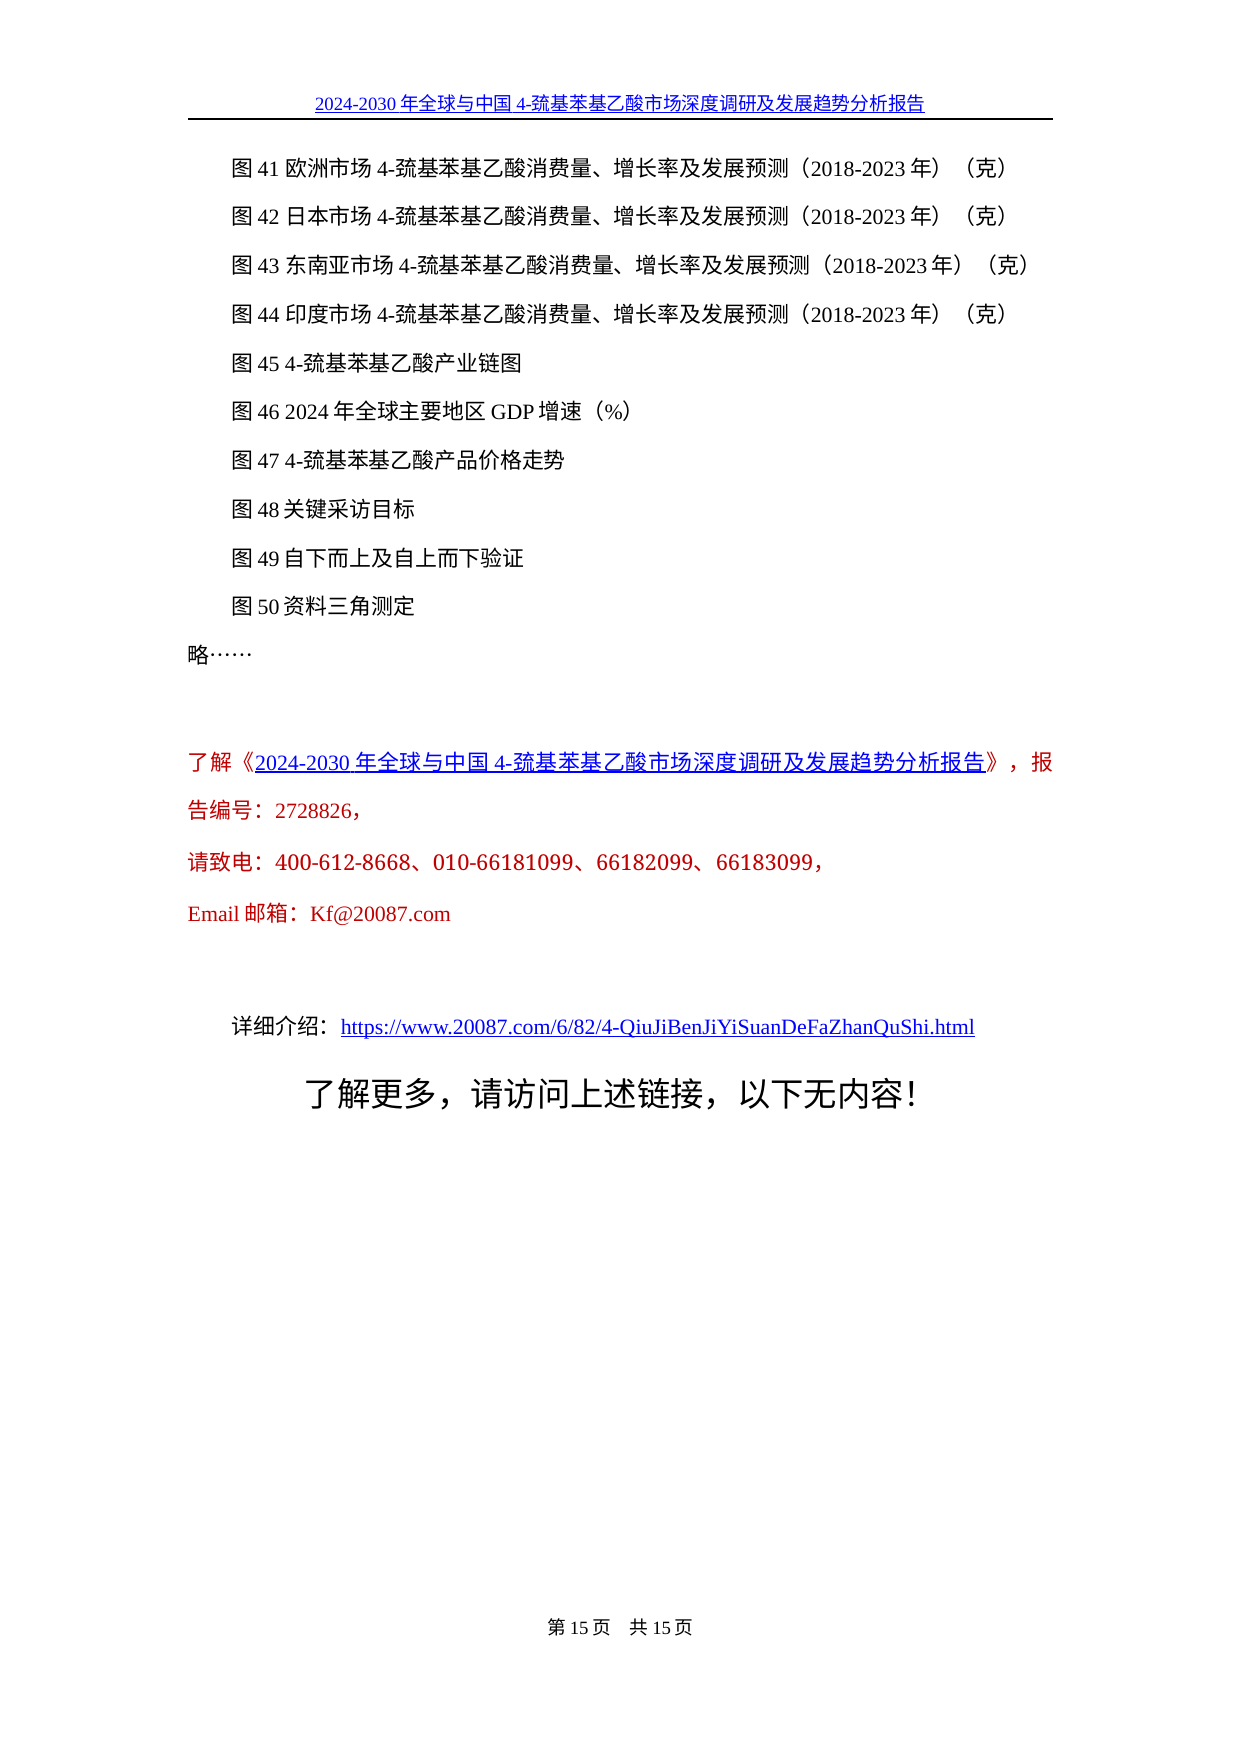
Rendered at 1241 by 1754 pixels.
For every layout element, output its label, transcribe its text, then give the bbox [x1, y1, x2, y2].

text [187, 150, 1053, 670]
text 了解《2024-2030年全球与中国4-巯基苯基乙酸市场深度调研及发展趋势分析报告》，报告编号：2728826， [187, 744, 1053, 825]
title 了解更多，请访问上述链接，以下无内容！ [187, 1059, 1053, 1124]
text 请致电：400-612-8668、010-66181099、66182099、66183099， [187, 844, 1053, 877]
text Email邮箱：Kf@20087.com [187, 896, 1053, 928]
text 详细介绍：https://www.20087.com/6/82/4-QiuJiBenJiYiSuanDeFaZhanQuShi.html [187, 1009, 1053, 1041]
